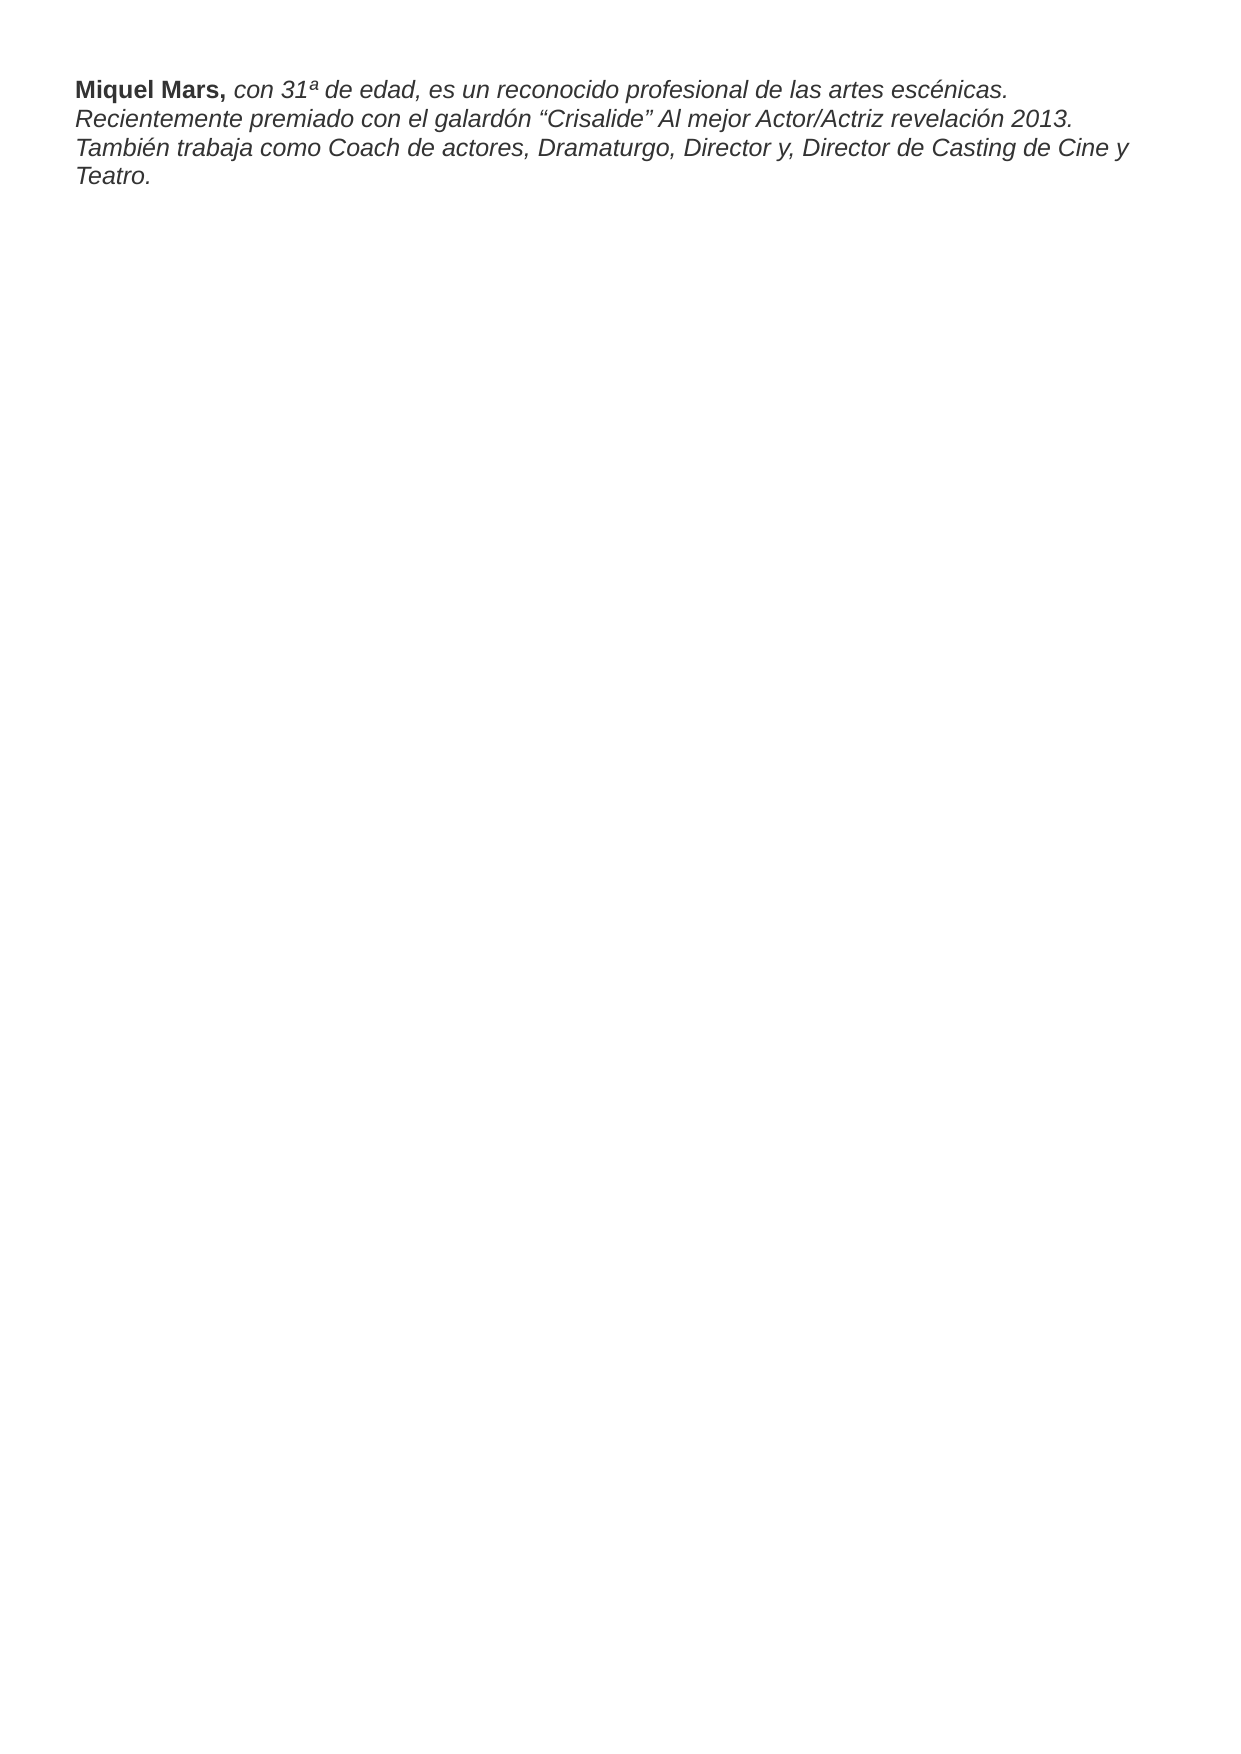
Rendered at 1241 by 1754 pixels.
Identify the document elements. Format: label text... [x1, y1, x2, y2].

text Miquel Mars, con 31ª de edad, es un reconocido profesional de las artes escénicas. Recientemente premiado con el galardón “Crisalide” Al mejor Actor/Actriz revelación 2013. También trabaja como Coach de actores, Dramaturgo, Director y, Director de Casting de Cine y Teatro. [75, 75, 1165, 190]
